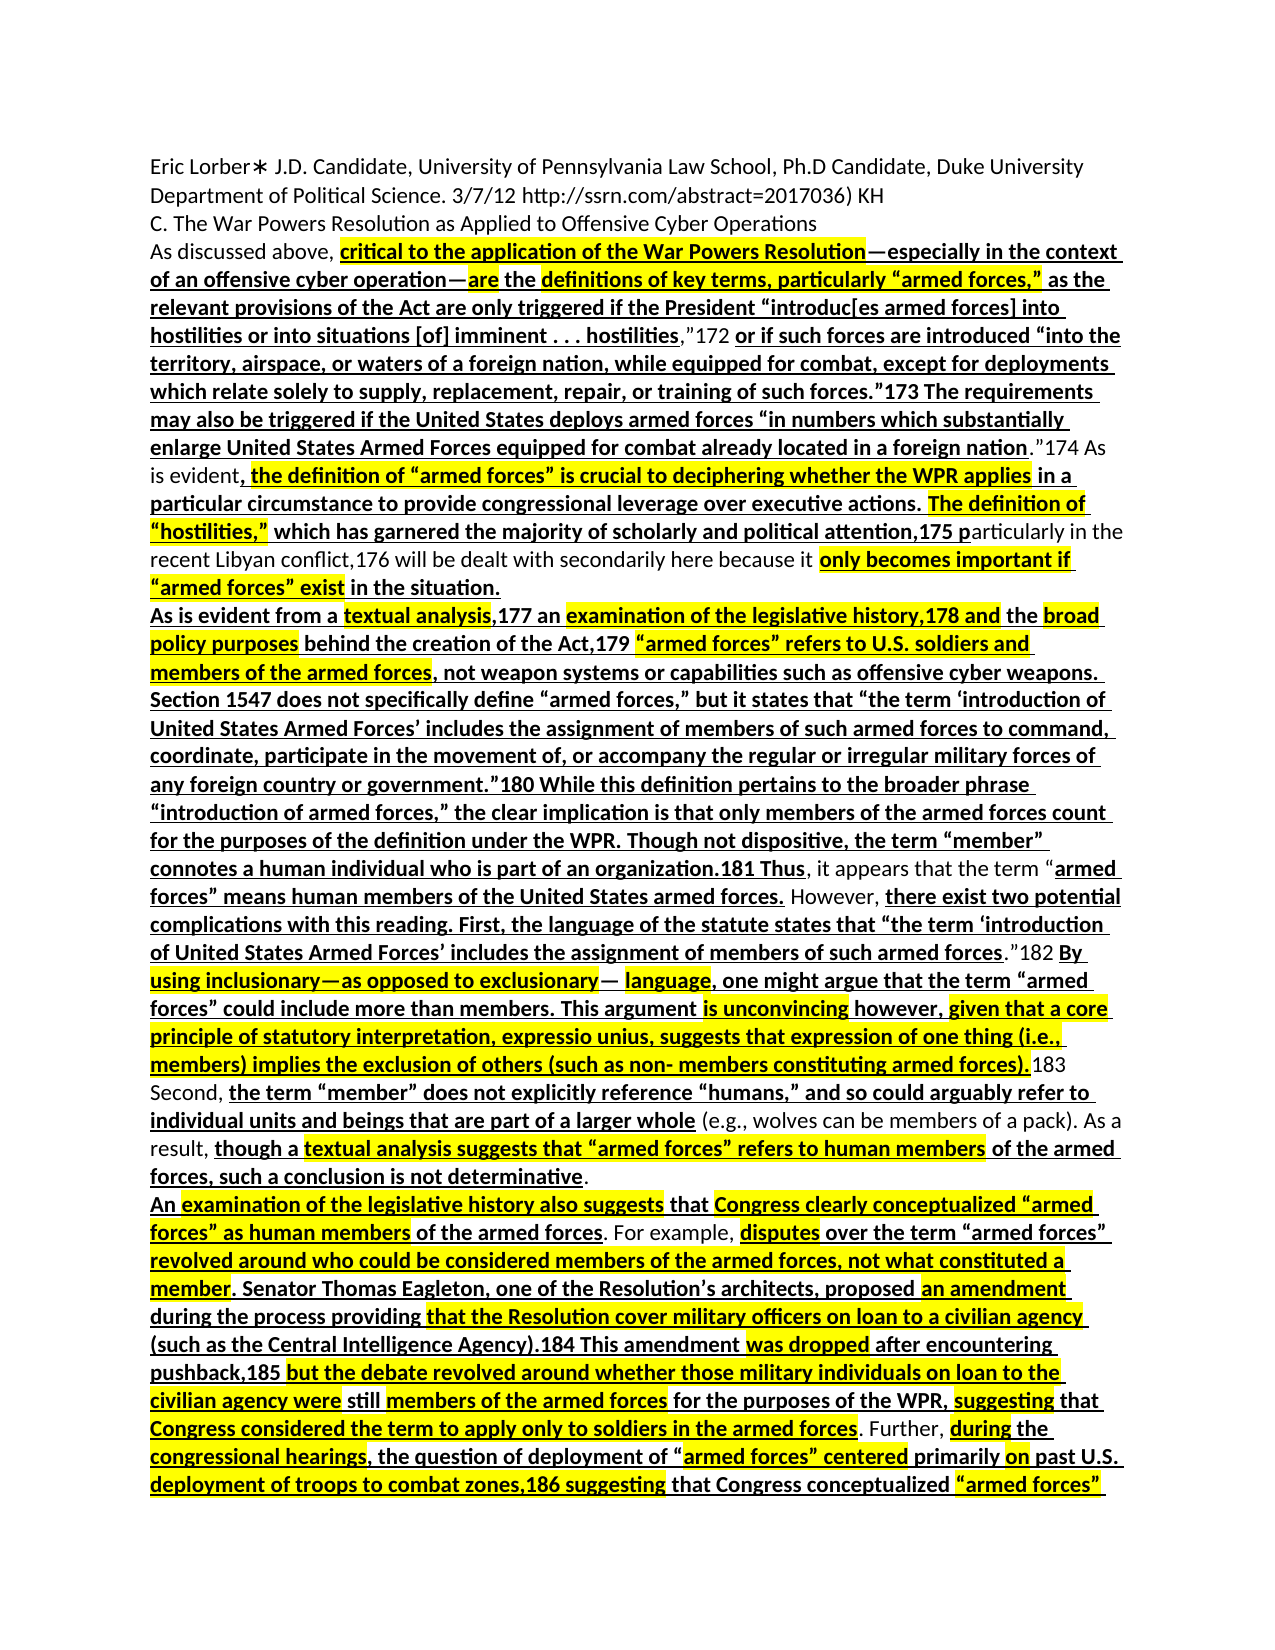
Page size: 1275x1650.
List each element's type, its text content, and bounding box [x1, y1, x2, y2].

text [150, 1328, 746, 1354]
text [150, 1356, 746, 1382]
text As discussed above, critical to the application of the War Powers Resolution—especially in the context of an offensive cyber operation—are the definitions of key terms, particularly “armed forces,” as the relevant provisions of the Act are only triggered if the President “introduc[es armed forces] into hostilities or into situations [of] imminent . . . hostilities,”172 or if such forces are introduced “into the territory, airspace, or waters of a foreign nation, while equipped for combat, except for deployments which relate solely to supply, replacement, repair, or training of such forces.”173 The requirements may also be triggered if the United States deploys armed forces “in numbers which substantially enlarge United States Armed Forces equipped for combat already located in a foreign nation.”174 As is evident, the definition of “armed forces” is crucial to deciphering whether the WPR applies in a particular circumstance to provide congressional leverage over executive actions. The definition of “hostilities,” which has garnered the majority of scholarly and political attention,175 particularly in the recent Libyan conflict,176 will be dealt with secondarily here because it only becomes important if “armed forces” exist in the situation. [150, 237, 1125, 602]
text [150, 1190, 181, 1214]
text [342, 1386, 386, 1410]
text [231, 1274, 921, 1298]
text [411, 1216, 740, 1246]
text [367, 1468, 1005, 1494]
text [150, 150, 1125, 209]
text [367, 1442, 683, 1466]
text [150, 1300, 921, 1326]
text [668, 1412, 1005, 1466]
text As is evident from a textual analysis,177 an examination of the legislative history,178 and the broad policy purposes behind the creation of the Act,179 “armed forces” refers to U.S. soldiers and members of the armed forces, not weapon systems or capabilities such as offensive cyber weapons. Section 1547 does not specifically define “armed forces,” but it states that “the term ‘introduction of United States Armed Forces’ includes the assignment of members of such armed forces to command, coordinate, participate in the movement of, or accompany the regular or irregular military forces of any foreign country or government.”180 While this definition pertains to the broader phrase “introduction of armed forces,” the clear implication is that only members of the armed forces count for the purposes of the definition under the WPR. Though not dispositive, the term “member” connotes a human individual who is part of an organization.181 Thus, it appears that the term “armed forces” means human members of the United States armed forces. However, there exist two potential complications with this reading. First, the language of the statute states that “the term ‘introduction of United States Armed Forces’ includes the assignment of members of such armed forces.”182 By using inclusionary—as opposed to exclusionary— language, one might argue that the term “armed forces” could include more than members. This argument is unconvincing however, given that a core principle of statutory interpretation, expressio unius, suggests that expression of one thing (i.e., members) implies the exclusion of others (such as non- members constituting armed forces).183 Second, the term “member” does not explicitly reference “humans,” and so could arguably refer to individual units and beings that are part of a larger whole (e.g., wolves can be members of a pack). As a result, though a textual analysis suggests that “armed forces” refers to human members of the armed forces, such a conclusion is not determinative. [150, 602, 1125, 1190]
text C. The War Powers Resolution as Applied to Offensive Cyber Operations [150, 209, 1125, 237]
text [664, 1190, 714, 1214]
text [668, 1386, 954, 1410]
